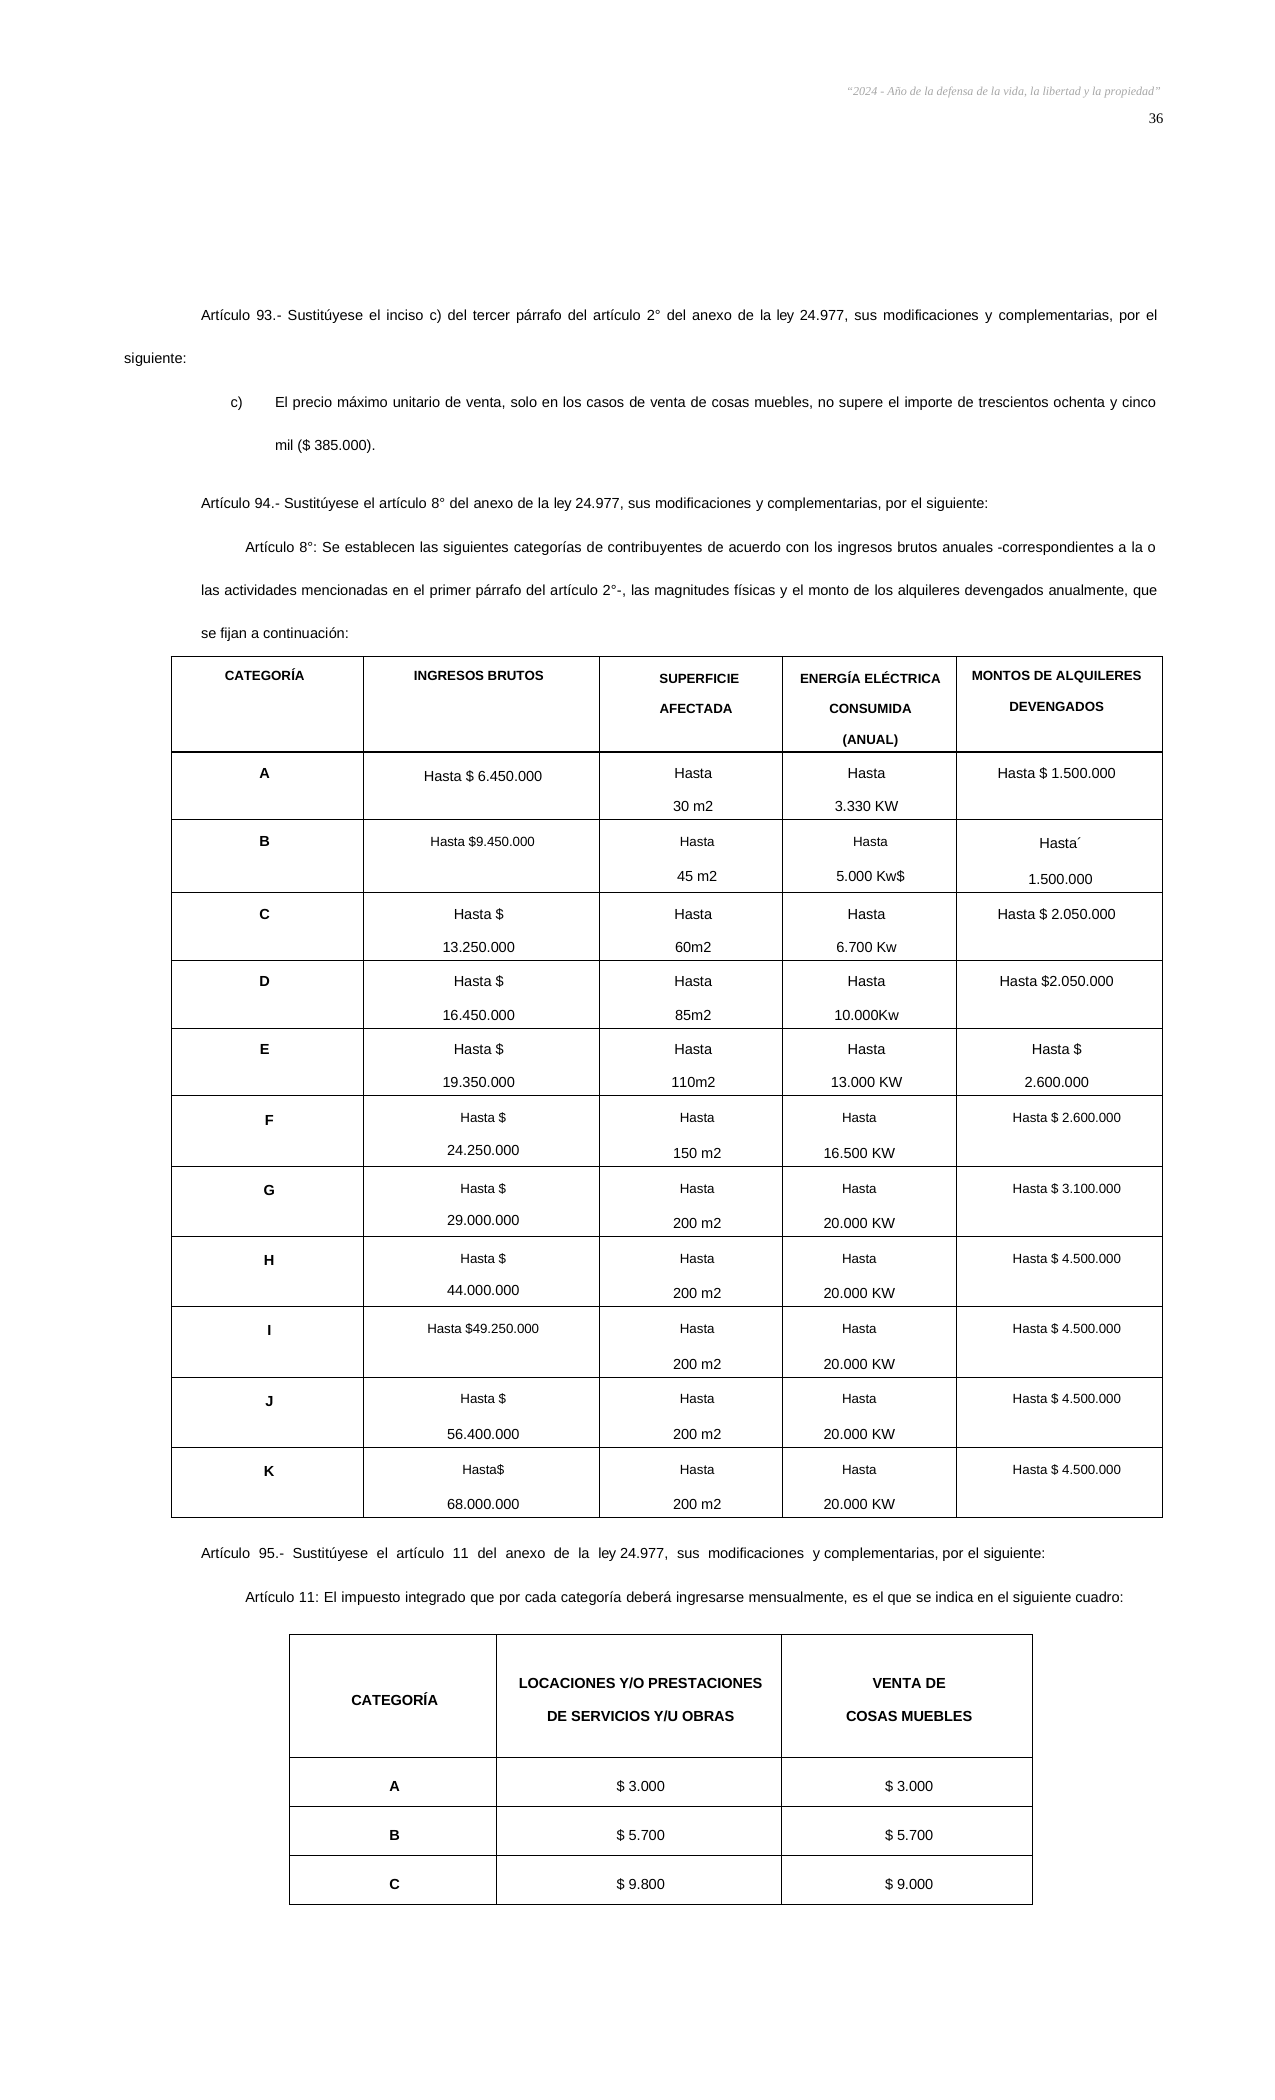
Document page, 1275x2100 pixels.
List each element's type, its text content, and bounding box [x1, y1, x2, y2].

table_cell Hasta $ 56.400.000 [364, 1378, 599, 1447]
table_cell H [172, 1237, 363, 1306]
table_cell Hasta $ 19.350.000 [364, 1029, 599, 1095]
table_cell Hasta 200 m2 [600, 1307, 782, 1377]
table_cell Hasta 45 m2 [600, 820, 782, 892]
table_cell Hasta 200 m2 [600, 1448, 782, 1517]
table_cell Hasta 200 m2 [600, 1167, 782, 1236]
table_cell Hasta $ 2.600.000 [957, 1029, 1162, 1095]
table_cell E [172, 1029, 363, 1095]
table_cell B [172, 820, 363, 892]
table_cell A [172, 753, 363, 819]
table_cell Hasta 10.000Kw [783, 961, 956, 1028]
table_cell Hasta 20.000 KW [783, 1307, 956, 1377]
text Artículo 94.- Sustitúyese el artículo 8° del anexo de la ley 24.977, sus modificaciones y complementarias, por el siguiente: [124, 483, 1157, 512]
table_cell $ 3.000 [782, 1758, 1032, 1806]
table_cell C [290, 1856, 496, 1904]
table_cell Hasta´ 1.500.000 [957, 820, 1162, 892]
table_cell $ 5.700 [782, 1807, 1032, 1855]
table_cell Hasta 20.000 KW [783, 1448, 956, 1517]
table_cell Hasta $ 4.500.000 [957, 1378, 1162, 1447]
table_cell J [172, 1378, 363, 1447]
table_header MONTOS DE ALQUILERES DEVENGADOS [957, 657, 1162, 751]
table_cell Hasta $ 13.250.000 [364, 893, 599, 960]
table_cell Hasta $ 16.450.000 [364, 961, 599, 1028]
table_cell Hasta $ 4.500.000 [957, 1237, 1162, 1306]
text Artículo 11: El impuesto integrado que por cada categoría deberá ingresarse mensualmente, es el que se indica en el siguiente cuadro: [201, 1576, 1157, 1605]
table_cell Hasta 85m2 [600, 961, 782, 1028]
table_cell Hasta 5.000 Kw$ [783, 820, 956, 892]
table_cell Hasta 6.700 Kw [783, 893, 956, 960]
table_cell Hasta 20.000 KW [783, 1237, 956, 1306]
table_cell I [172, 1307, 363, 1377]
table_header CATEGORÍA [172, 657, 363, 751]
table_header SUPERFICIE AFECTADA [600, 657, 782, 751]
table_header LOCACIONES Y/O PRESTACIONES DE SERVICIOS Y/U OBRAS [497, 1635, 781, 1757]
table_cell Hasta $ 4.500.000 [957, 1448, 1162, 1517]
table_cell Hasta $ 2.050.000 [957, 893, 1162, 960]
table_cell Hasta $ 3.100.000 [957, 1167, 1162, 1236]
table_cell Hasta 60m2 [600, 893, 782, 960]
table_cell $ 9.800 [497, 1856, 781, 1904]
table_cell G [172, 1167, 363, 1236]
table_header INGRESOS BRUTOS [364, 657, 599, 751]
table_cell Hasta 110m2 [600, 1029, 782, 1095]
table_cell Hasta $ 44.000.000 [364, 1237, 599, 1306]
table_cell Hasta 20.000 KW [783, 1167, 956, 1236]
text Artículo 93.- Sustitúyese el inciso c) del tercer párrafo del artículo 2° del anexo de la ley 24.977, sus modificaciones y complementarias, por el siguiente: [124, 295, 1157, 367]
table_cell Hasta 20.000 KW [783, 1378, 956, 1447]
table_cell Hasta $ 2.600.000 [957, 1096, 1162, 1166]
text c) El precio máximo unitario de venta, solo en los casos de venta de cosas muebles, no supere el importe de trescientos ochenta y cinco mil ($ 385.000). [230, 382, 1158, 454]
table_cell Hasta $49.250.000 [364, 1307, 599, 1377]
table_header VENTA DE COSAS MUEBLES [782, 1635, 1032, 1757]
table_cell Hasta$ 68.000.000 [364, 1448, 599, 1517]
table_cell Hasta 150 m2 [600, 1096, 782, 1166]
table_cell Hasta $2.050.000 [957, 961, 1162, 1028]
table_cell F [172, 1096, 363, 1166]
table_cell K [172, 1448, 363, 1517]
table_cell Hasta 200 m2 [600, 1378, 782, 1447]
table_header CATEGORÍA [290, 1635, 496, 1757]
table_cell Hasta 16.500 KW [783, 1096, 956, 1166]
table_cell Hasta $ 24.250.000 [364, 1096, 599, 1166]
table_cell A [290, 1758, 496, 1806]
table_cell Hasta 200 m2 [600, 1237, 782, 1306]
table_header ENERGÍA ELÉCTRICA CONSUMIDA (ANUAL) [783, 657, 956, 751]
table_cell $ 3.000 [497, 1758, 781, 1806]
table_cell Hasta $ 4.500.000 [957, 1307, 1162, 1377]
table_cell Hasta 13.000 KW [783, 1029, 956, 1095]
table_cell Hasta 3.330 KW [783, 753, 956, 819]
table_cell B [290, 1807, 496, 1855]
table_cell Hasta 30 m2 [600, 753, 782, 819]
table_cell Hasta $ 6.450.000 [364, 753, 599, 819]
table_cell Hasta $ 29.000.000 [364, 1167, 599, 1236]
table_cell $ 9.000 [782, 1856, 1032, 1904]
table_cell Hasta $9.450.000 [364, 820, 599, 892]
text Artículo 8°: Se establecen las siguientes categorías de contribuyentes de acuerdo con los ingresos brutos anuales -correspondientes a la o las actividades mencionadas en el primer párrafo del artículo 2°-, las magnitudes físicas y el monto de los alquileres devengados anualmente, que se fijan a continuación: [201, 527, 1157, 642]
table_cell Hasta $ 1.500.000 [957, 753, 1162, 819]
text Artículo 95.- Sustitúyese el artículo 11 del anexo de la ley 24.977, sus modificaciones y complementarias, por el siguiente: [124, 1533, 1157, 1562]
table_cell $ 5.700 [497, 1807, 781, 1855]
table_cell C [172, 893, 363, 960]
table_cell D [172, 961, 363, 1028]
